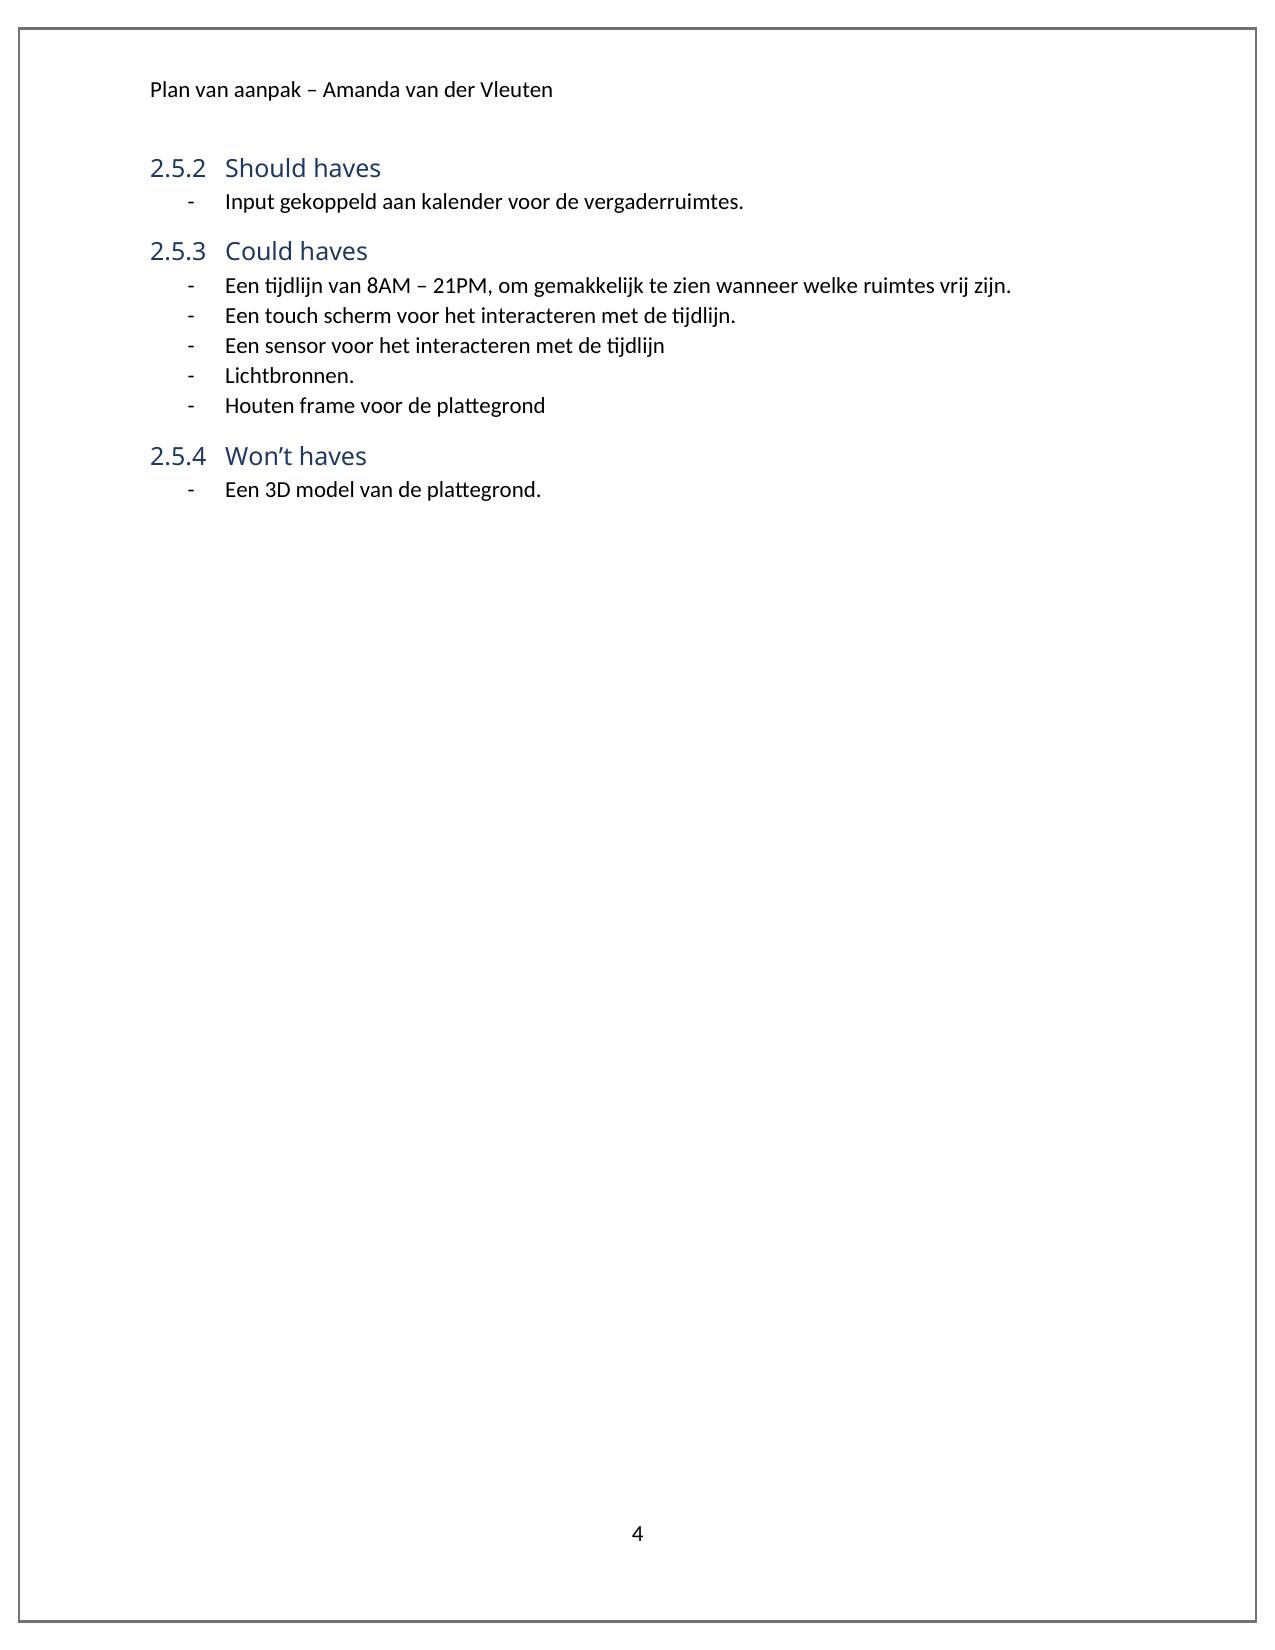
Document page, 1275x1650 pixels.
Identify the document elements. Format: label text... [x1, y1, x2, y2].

list Een touch scherm voor het interacteren met de tijdlijn. [187, 301, 1125, 329]
list Een sensor voor het interacteren met de tijdlijn [187, 331, 1125, 359]
list Houten frame voor de plattegrond [187, 392, 1125, 420]
list Een 3D model van de plattegrond. [187, 475, 1125, 503]
subtitle Could haves [150, 234, 1125, 268]
list Een tijdlijn van 8AM – 21PM, om gemakkelijk te zien wanneer welke ruimtes vrij zijn. [187, 271, 1125, 299]
subtitle Won’t haves [150, 438, 1125, 473]
subtitle Should haves [150, 150, 1125, 184]
list Input gekoppeld aan kalender voor de vergaderruimtes. [187, 187, 1125, 215]
list Lichtbronnen. [187, 361, 1125, 389]
